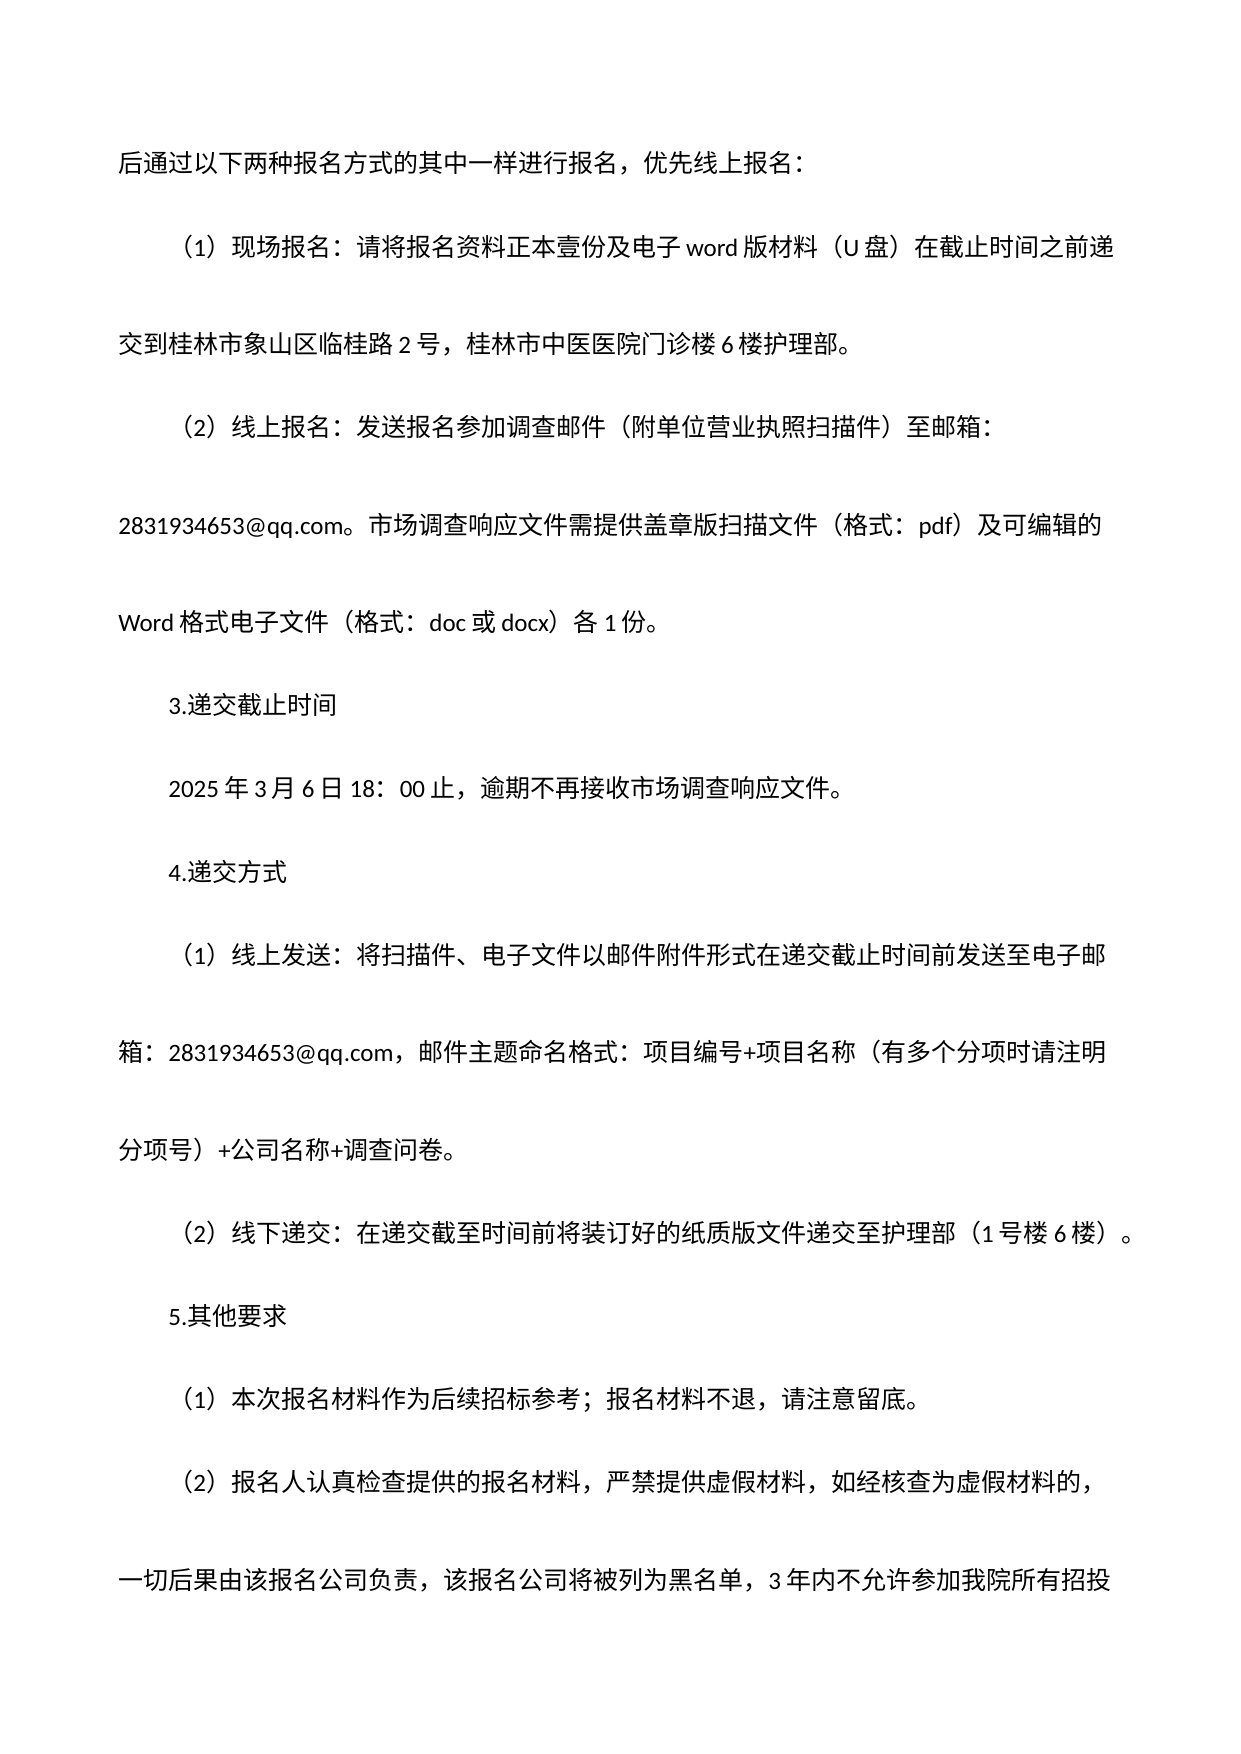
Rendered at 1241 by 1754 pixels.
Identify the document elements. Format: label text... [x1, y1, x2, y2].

text （1）现场报名：请将报名资料正本壹份及电子word版材料（U盘）在截止时间之前递交到桂林市象山区临桂路2号，桂林市中医医院门诊楼6楼护理部。 [118, 213, 1122, 375]
text （2）线上报名：发送报名参加调查邮件（附单位营业执照扫描件）至邮箱：2831934653@qq.com。市场调查响应文件需提供盖章版扫描文件（格式：pdf）及可编辑的Word格式电子文件（格式：doc或docx）各1份。 [118, 393, 1122, 653]
text （2）线下递交：在递交截至时间前将装订好的纸质版文件递交至护理部（1号楼6楼）。 [118, 1199, 1122, 1264]
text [118, 1448, 1122, 1611]
text 5.其他要求 [118, 1282, 1122, 1347]
text 2025年3月6日18：00止，逾期不再接收市场调查响应文件。 [118, 754, 1122, 819]
text 4.递交方式 [118, 838, 1122, 903]
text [118, 129, 1122, 194]
text 3.递交截止时间 [118, 671, 1122, 736]
text （1）线上发送：将扫描件、电子文件以邮件附件形式在递交截止时间前发送至电子邮箱：2831934653@qq.com，邮件主题命名格式：项目编号+项目名称（有多个分项时请注明分项号）+公司名称+调查问卷。 [118, 921, 1122, 1181]
text （1）本次报名材料作为后续招标参考；报名材料不退，请注意留底。 [118, 1365, 1122, 1430]
